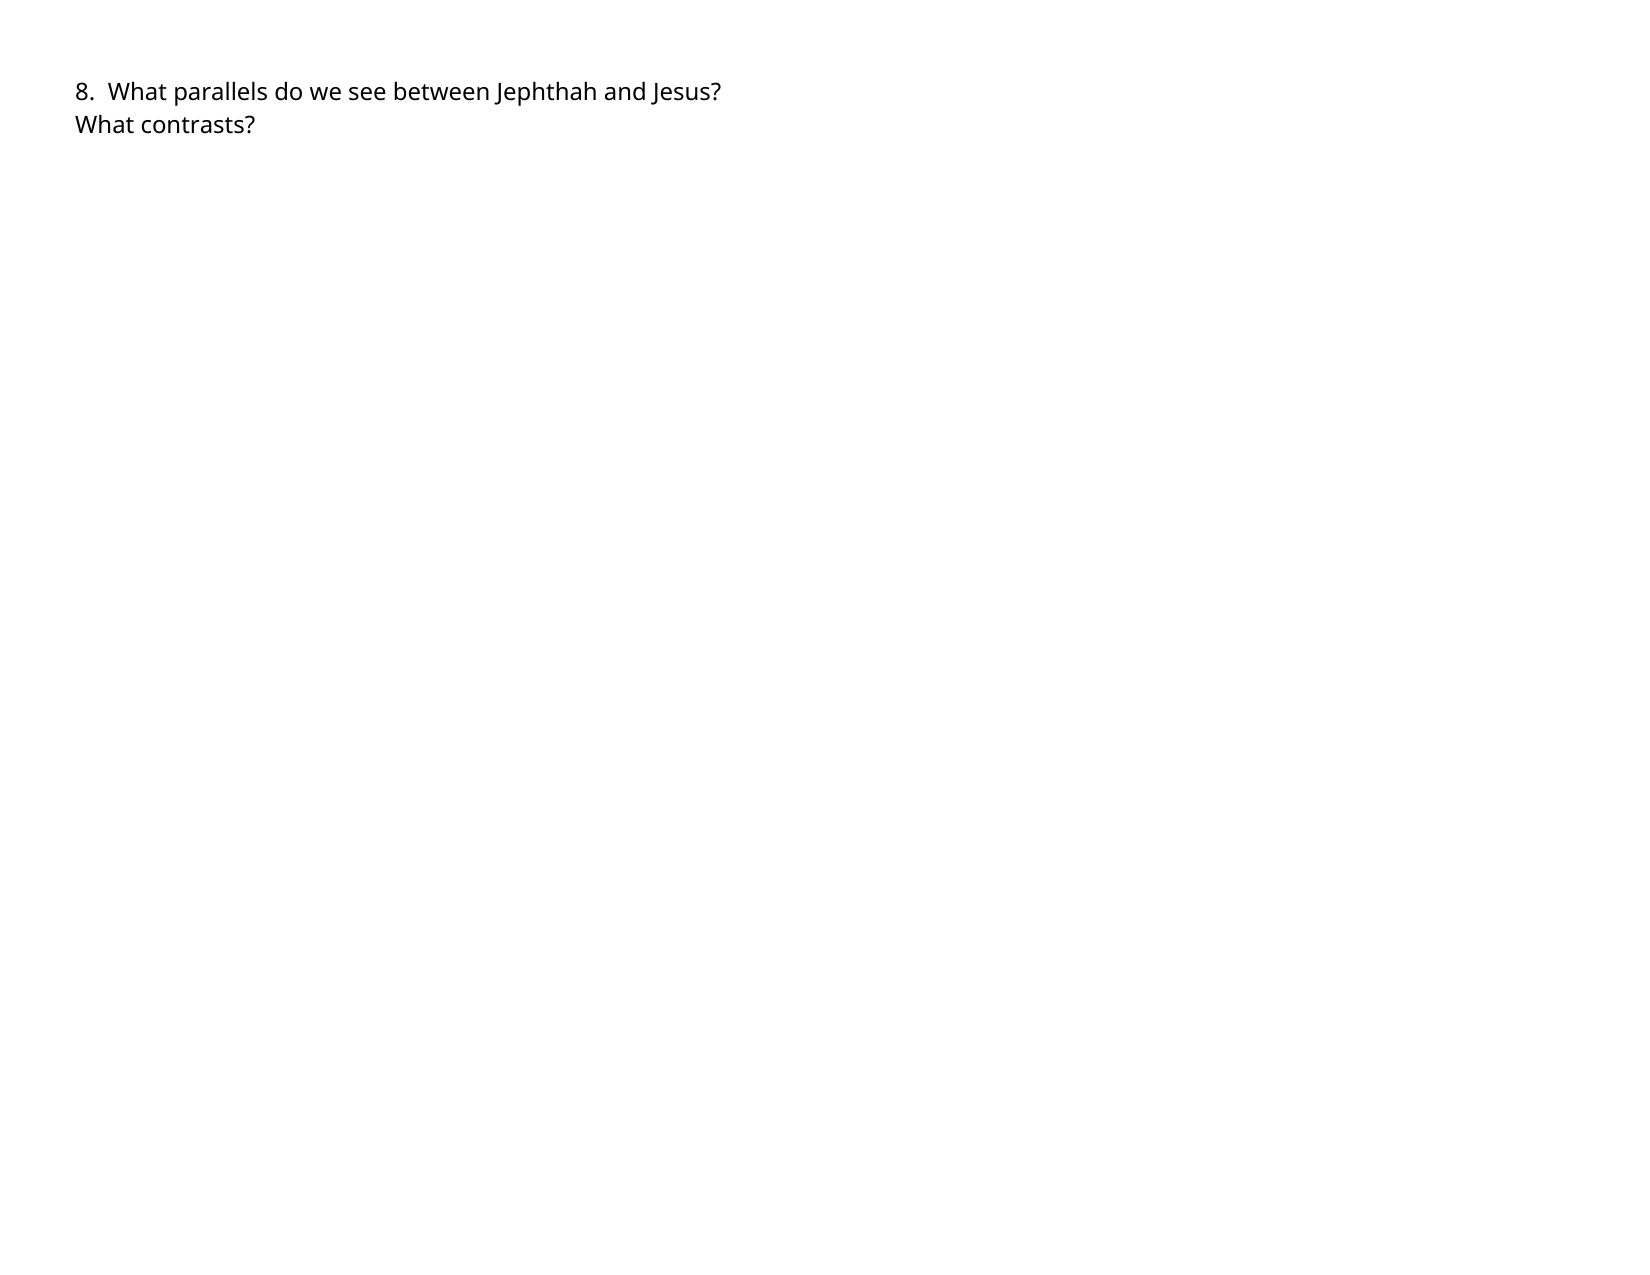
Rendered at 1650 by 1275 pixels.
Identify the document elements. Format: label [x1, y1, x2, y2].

text [75, 75, 759, 140]
